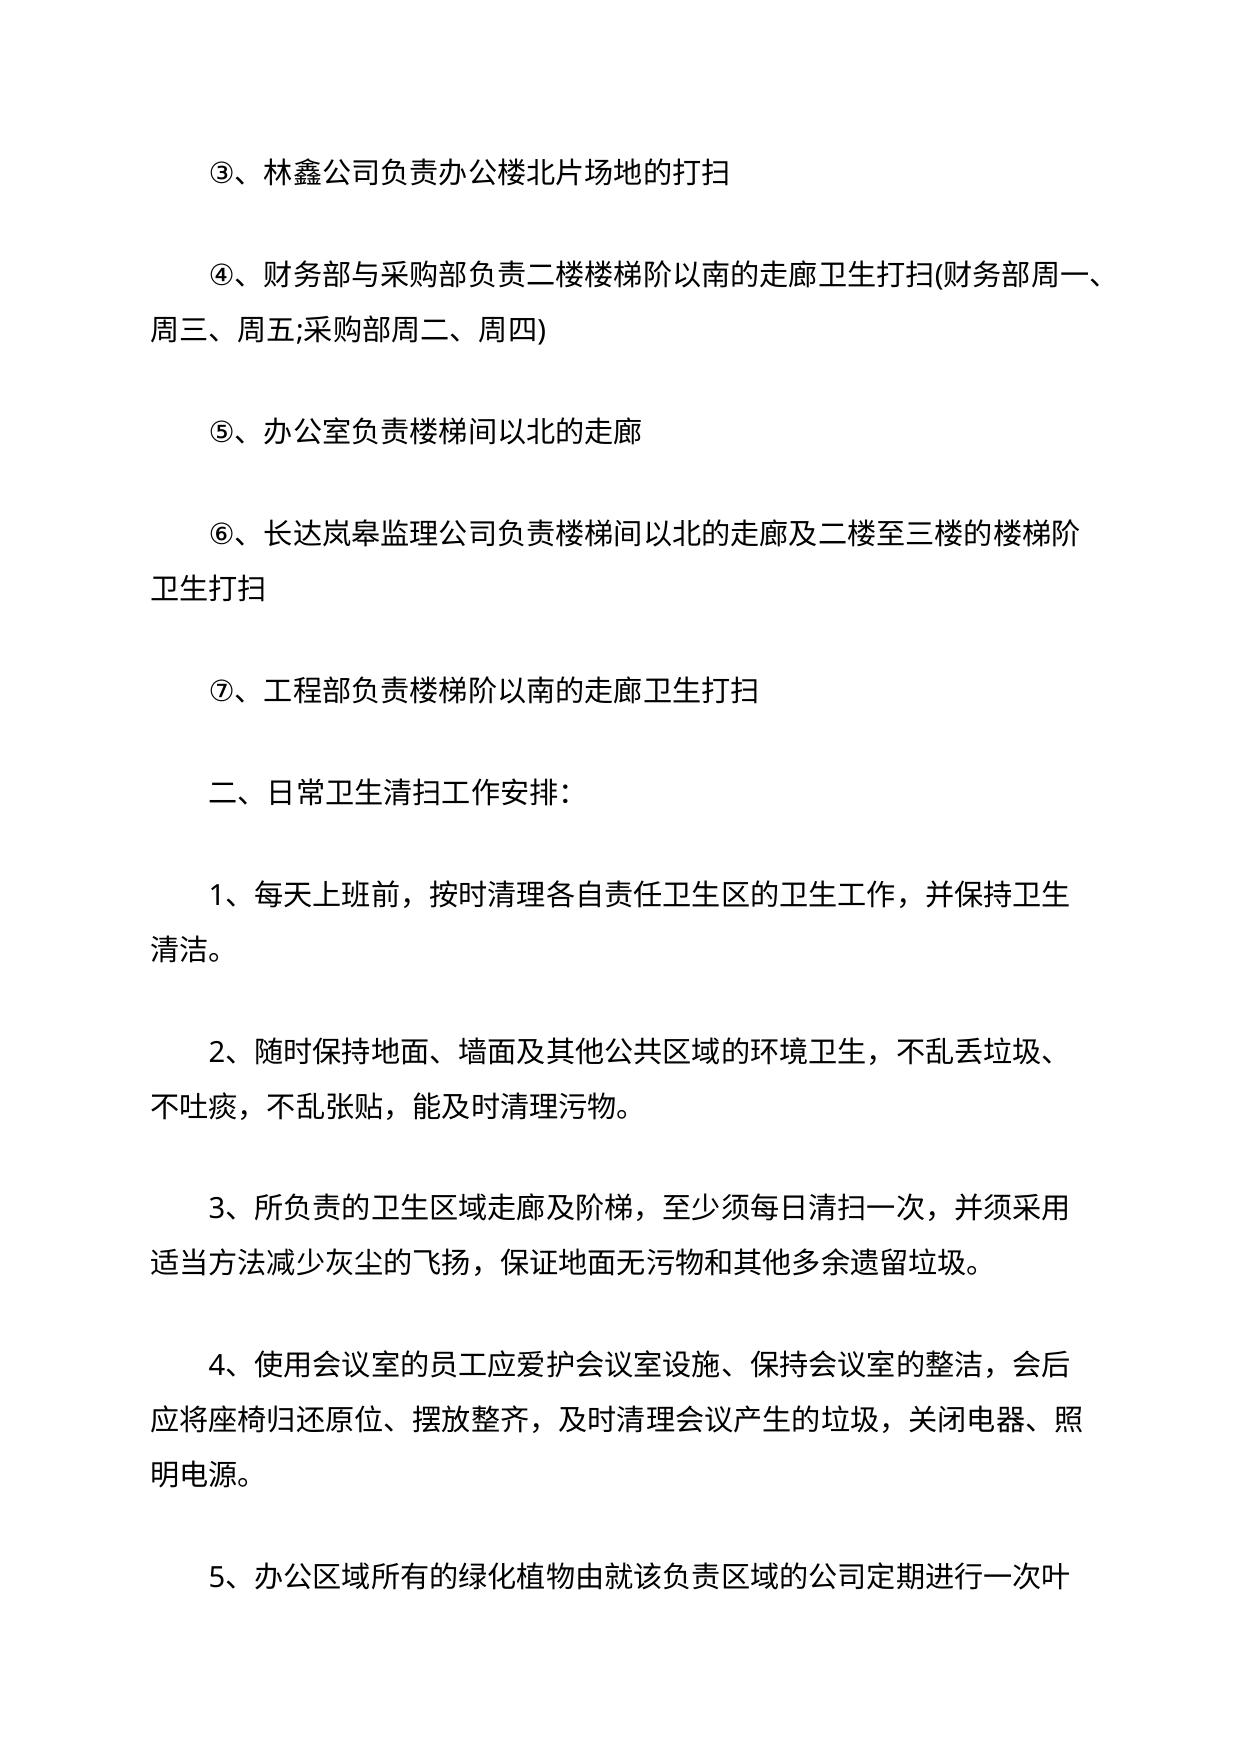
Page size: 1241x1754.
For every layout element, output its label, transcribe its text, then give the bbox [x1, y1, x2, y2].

text ⑤、办公室负责楼梯间以北的走廊 [150, 409, 1090, 451]
text 2、随时保持地面、墙面及其他公共区域的环境卫生，不乱丢垃圾、不吐痰，不乱张贴，能及时清理污物。 [150, 1028, 1090, 1126]
text ④、财务部与采购部负责二楼楼梯阶以南的走廊卫生打扫(财务部周一、周三、周五;采购部周二、周四) [150, 252, 1090, 349]
text ③、林鑫公司负责办公楼北片场地的打扫 [150, 150, 1090, 192]
text 1、每天上班前，按时清理各自责任卫生区的卫生工作，并保持卫生清洁。 [150, 871, 1090, 969]
text 4、使用会议室的员工应爱护会议室设施、保持会议室的整洁，会后应将座椅归还原位、摆放整齐，及时清理会议产生的垃圾，关闭电器、照明电源。 [150, 1342, 1090, 1494]
text ⑥、长达岚皋监理公司负责楼梯间以北的走廊及二楼至三楼的楼梯阶卫生打扫 [150, 511, 1090, 608]
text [150, 1553, 1090, 1596]
text 3、所负责的卫生区域走廊及阶梯，至少须每日清扫一次，并须采用适当方法减少灰尘的飞扬，保证地面无污物和其他多余遗留垃圾。 [150, 1185, 1090, 1282]
text 二、日常卫生清扫工作安排： [150, 770, 1090, 812]
text ⑦、工程部负责楼梯阶以南的走廊卫生打扫 [150, 668, 1090, 710]
